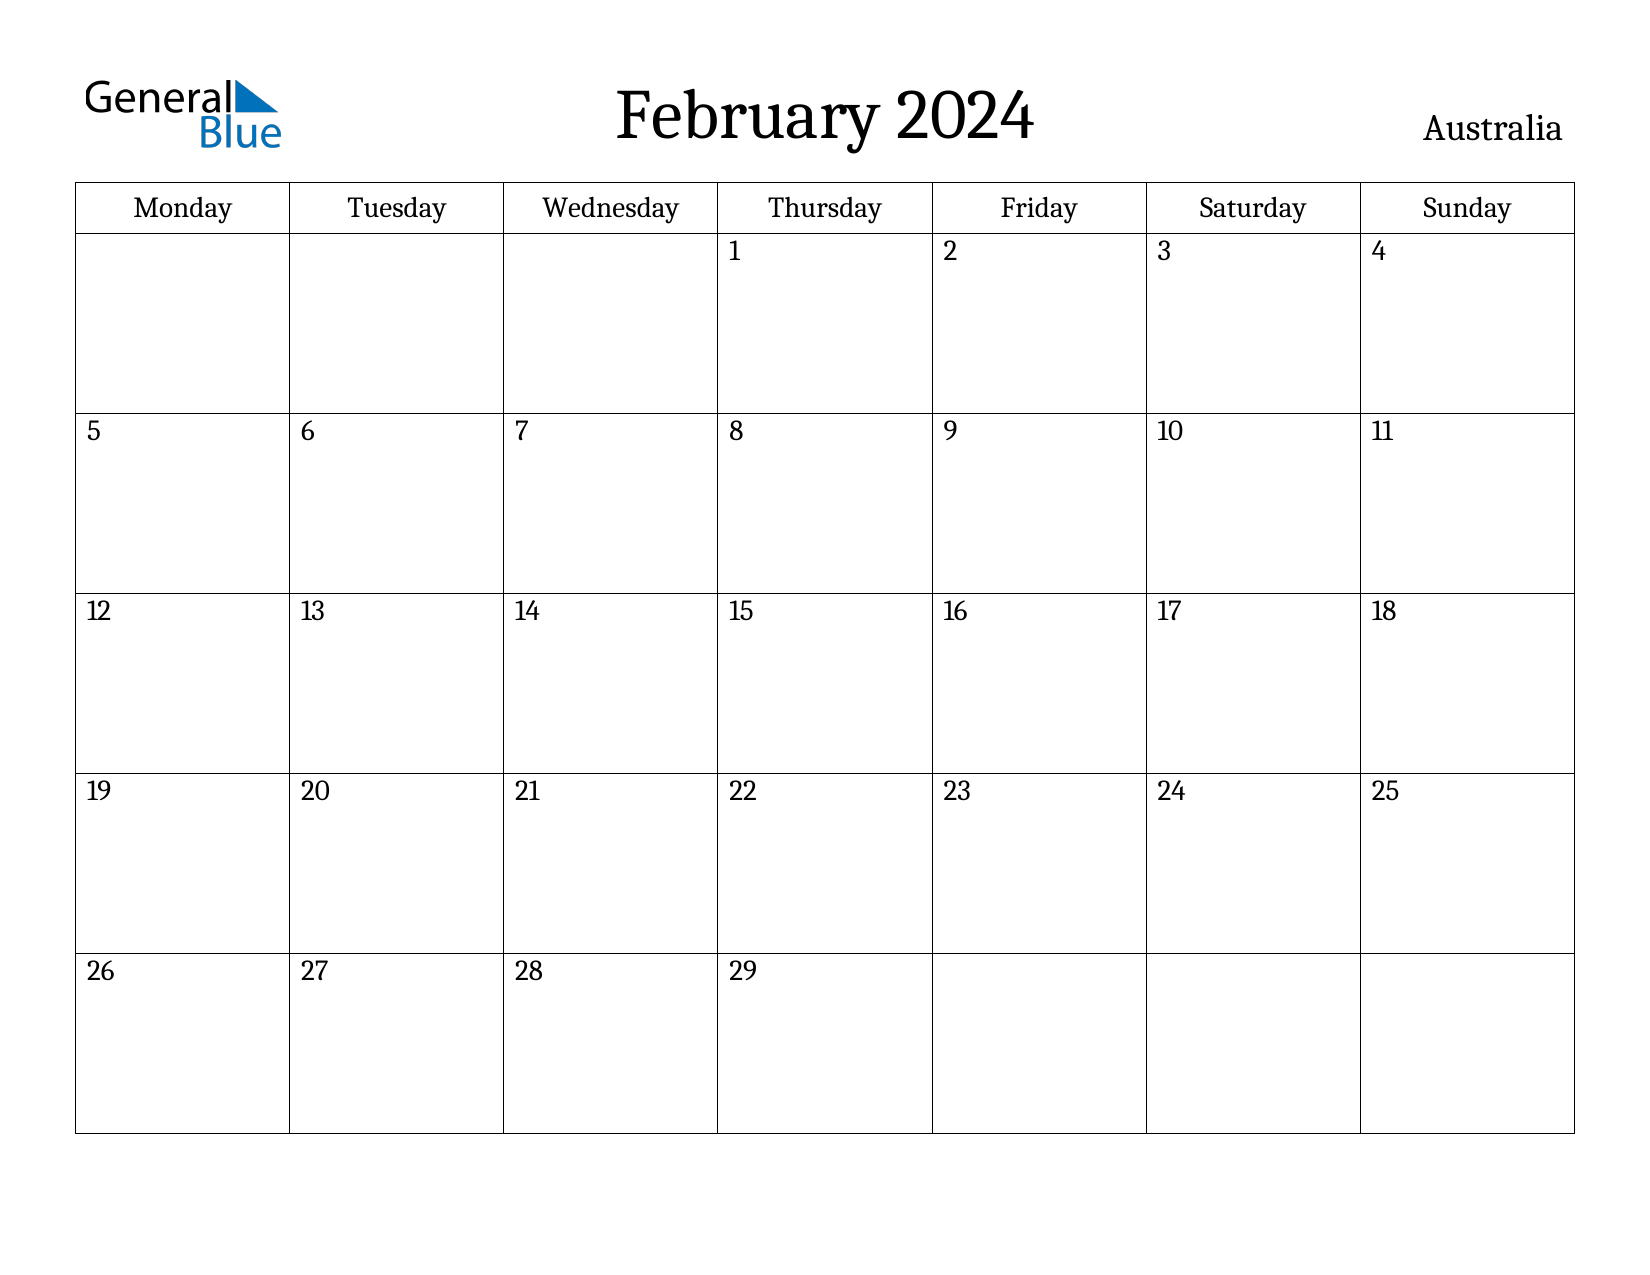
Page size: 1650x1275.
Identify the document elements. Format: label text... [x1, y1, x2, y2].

table_cell 23 [933, 774, 1146, 807]
table_cell 12 [76, 594, 289, 627]
table_cell 17 [1147, 594, 1360, 627]
table_cell 18 [1361, 594, 1574, 627]
table_cell [1147, 808, 1360, 953]
table_cell [504, 234, 717, 267]
table_cell 14 [504, 594, 717, 627]
table_cell [933, 267, 1146, 413]
table_cell Friday [933, 183, 1146, 233]
table_cell [718, 988, 932, 1133]
table_cell [1147, 627, 1360, 773]
table_cell 10 [1147, 414, 1360, 447]
table_cell Sunday [1361, 183, 1574, 233]
table_cell [718, 627, 932, 773]
table_cell [504, 448, 717, 593]
table_cell Monday [76, 183, 289, 233]
table_cell [718, 448, 932, 593]
table_cell 13 [290, 594, 503, 627]
table_cell [76, 988, 289, 1133]
table_cell [933, 808, 1146, 953]
table_cell 6 [290, 414, 503, 447]
table_cell [1361, 988, 1574, 1133]
table_cell Tuesday [290, 183, 503, 233]
table_header February 2024 [504, 75, 1146, 182]
table_cell [290, 267, 503, 413]
table_cell [1147, 988, 1360, 1133]
picture [86, 80, 281, 148]
table_cell 25 [1361, 774, 1574, 807]
table_cell [718, 267, 932, 413]
table_cell 27 [290, 954, 503, 987]
table_cell [1361, 448, 1574, 593]
table_cell 11 [1361, 414, 1574, 447]
table_cell [290, 234, 503, 267]
table_cell 16 [933, 594, 1146, 627]
table_cell Thursday [718, 183, 932, 233]
table_cell 7 [504, 414, 717, 447]
table_cell 4 [1361, 234, 1574, 267]
table_cell 20 [290, 774, 503, 807]
table_cell 29 [718, 954, 932, 987]
table_cell [933, 988, 1146, 1133]
table_cell [76, 267, 289, 413]
table_cell [504, 988, 717, 1133]
table_cell [718, 808, 932, 953]
table_cell [504, 627, 717, 773]
table_cell 28 [504, 954, 717, 987]
table_header Australia [1146, 75, 1574, 182]
table_cell [76, 234, 289, 267]
table_cell [1147, 448, 1360, 593]
table_cell 9 [933, 414, 1146, 447]
table_cell [1147, 267, 1360, 413]
table_cell [1147, 954, 1360, 987]
table_cell [290, 988, 503, 1133]
table_cell [1361, 808, 1574, 953]
table_cell [933, 954, 1146, 987]
table_cell 3 [1147, 234, 1360, 267]
table_cell 26 [76, 954, 289, 987]
table_cell [1361, 954, 1574, 987]
table_cell [290, 448, 503, 593]
table_cell 22 [718, 774, 932, 807]
table_cell [1361, 267, 1574, 413]
table_cell Saturday [1147, 183, 1360, 233]
table_cell [76, 627, 289, 773]
table_cell 5 [76, 414, 289, 447]
table_cell [1361, 627, 1574, 773]
table_cell [933, 627, 1146, 773]
table_cell 2 [933, 234, 1146, 267]
table_cell Wednesday [504, 183, 717, 233]
table_cell [933, 448, 1146, 593]
table_cell 8 [718, 414, 932, 447]
table_cell 21 [504, 774, 717, 807]
table_cell [76, 448, 289, 593]
table_cell 1 [718, 234, 932, 267]
table_cell [290, 627, 503, 773]
table_header [76, 75, 503, 182]
table_cell [290, 808, 503, 953]
table_cell [504, 267, 717, 413]
table_cell [76, 808, 289, 953]
table_cell [504, 808, 717, 953]
table_cell 19 [76, 774, 289, 807]
table_cell 15 [718, 594, 932, 627]
table_cell 24 [1147, 774, 1360, 807]
